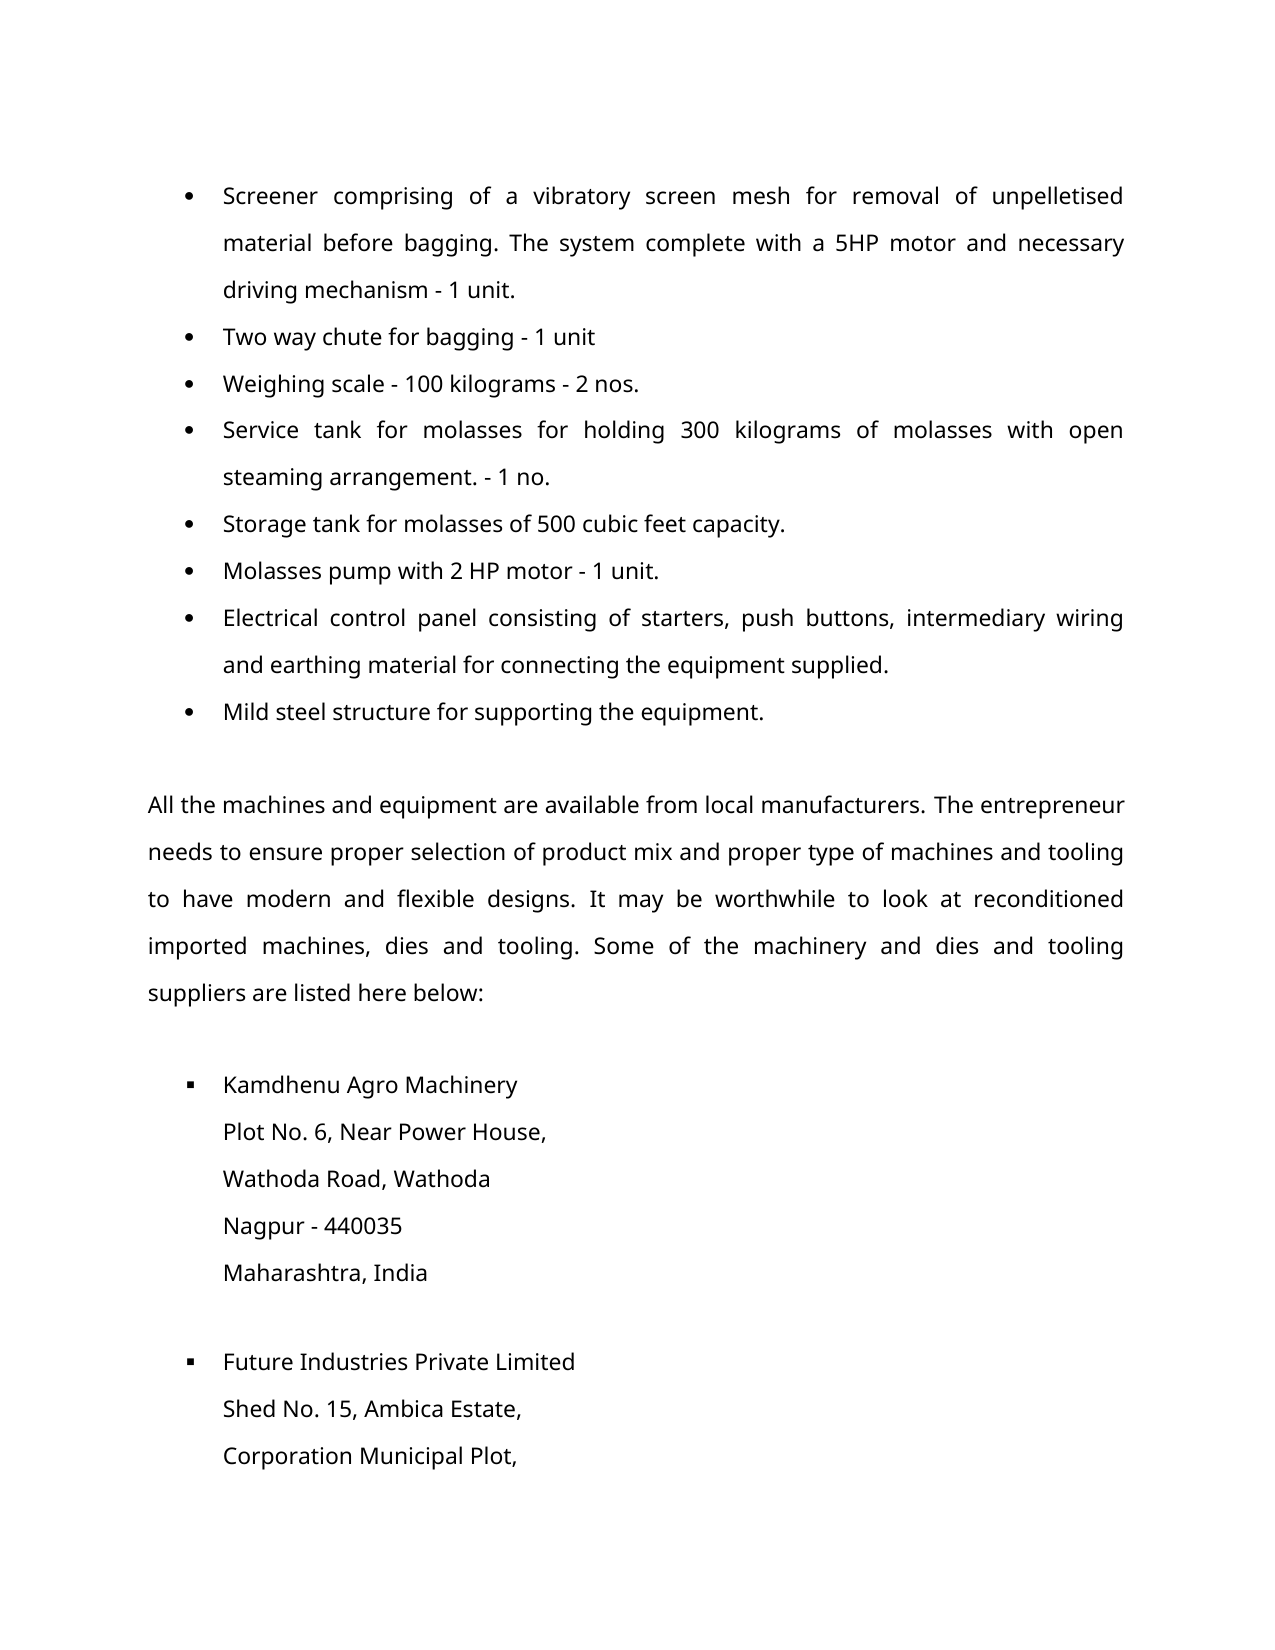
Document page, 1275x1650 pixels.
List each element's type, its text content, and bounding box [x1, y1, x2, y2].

list Weighing scale - 100 kilograms - 2 nos. [185, 367, 1125, 399]
list Molasses pump with 2 HP motor - 1 unit. [185, 555, 1125, 586]
list Storage tank for molasses of 500 cubic feet capacity. [185, 508, 1125, 539]
text Maharashtra, India [223, 1257, 1125, 1288]
text Plot No. 6, Near Power House, [223, 1116, 1125, 1148]
text Shed No. 15, Ambica Estate, [223, 1393, 1125, 1424]
text Corporation Municipal Plot, [223, 1439, 1125, 1471]
list Mild steel structure for supporting the equipment. [185, 696, 1125, 727]
text All the machines and equipment are available from local manufacturers. The entrepreneur needs to ensure proper selection of product mix and proper type of machines and tooling to have modern and flexible designs. It may be worthwhile to look at reconditioned imported machines, dies and tooling. Some of the machinery and dies and tooling suppliers are listed here below: [148, 789, 1125, 1008]
list Screener comprising of a vibratory screen mesh for removal of unpelletised material before bagging. The system complete with a 5HP motor and necessary driving mechanism - 1 unit. [185, 180, 1125, 305]
list Kamdhenu Agro Machinery [185, 1069, 1125, 1101]
list Future Industries Private Limited [185, 1346, 1125, 1377]
text Wathoda Road, Wathoda Nagpur - 440035 [223, 1163, 1125, 1241]
list Electrical control panel consisting of starters, push buttons, intermediary wiring and earthing material for connecting the equipment supplied. [185, 602, 1125, 680]
list Two way chute for bagging - 1 unit [185, 321, 1125, 352]
list Service tank for molasses for holding 300 kilograms of molasses with open steaming arrangement. - 1 no. [185, 414, 1125, 492]
